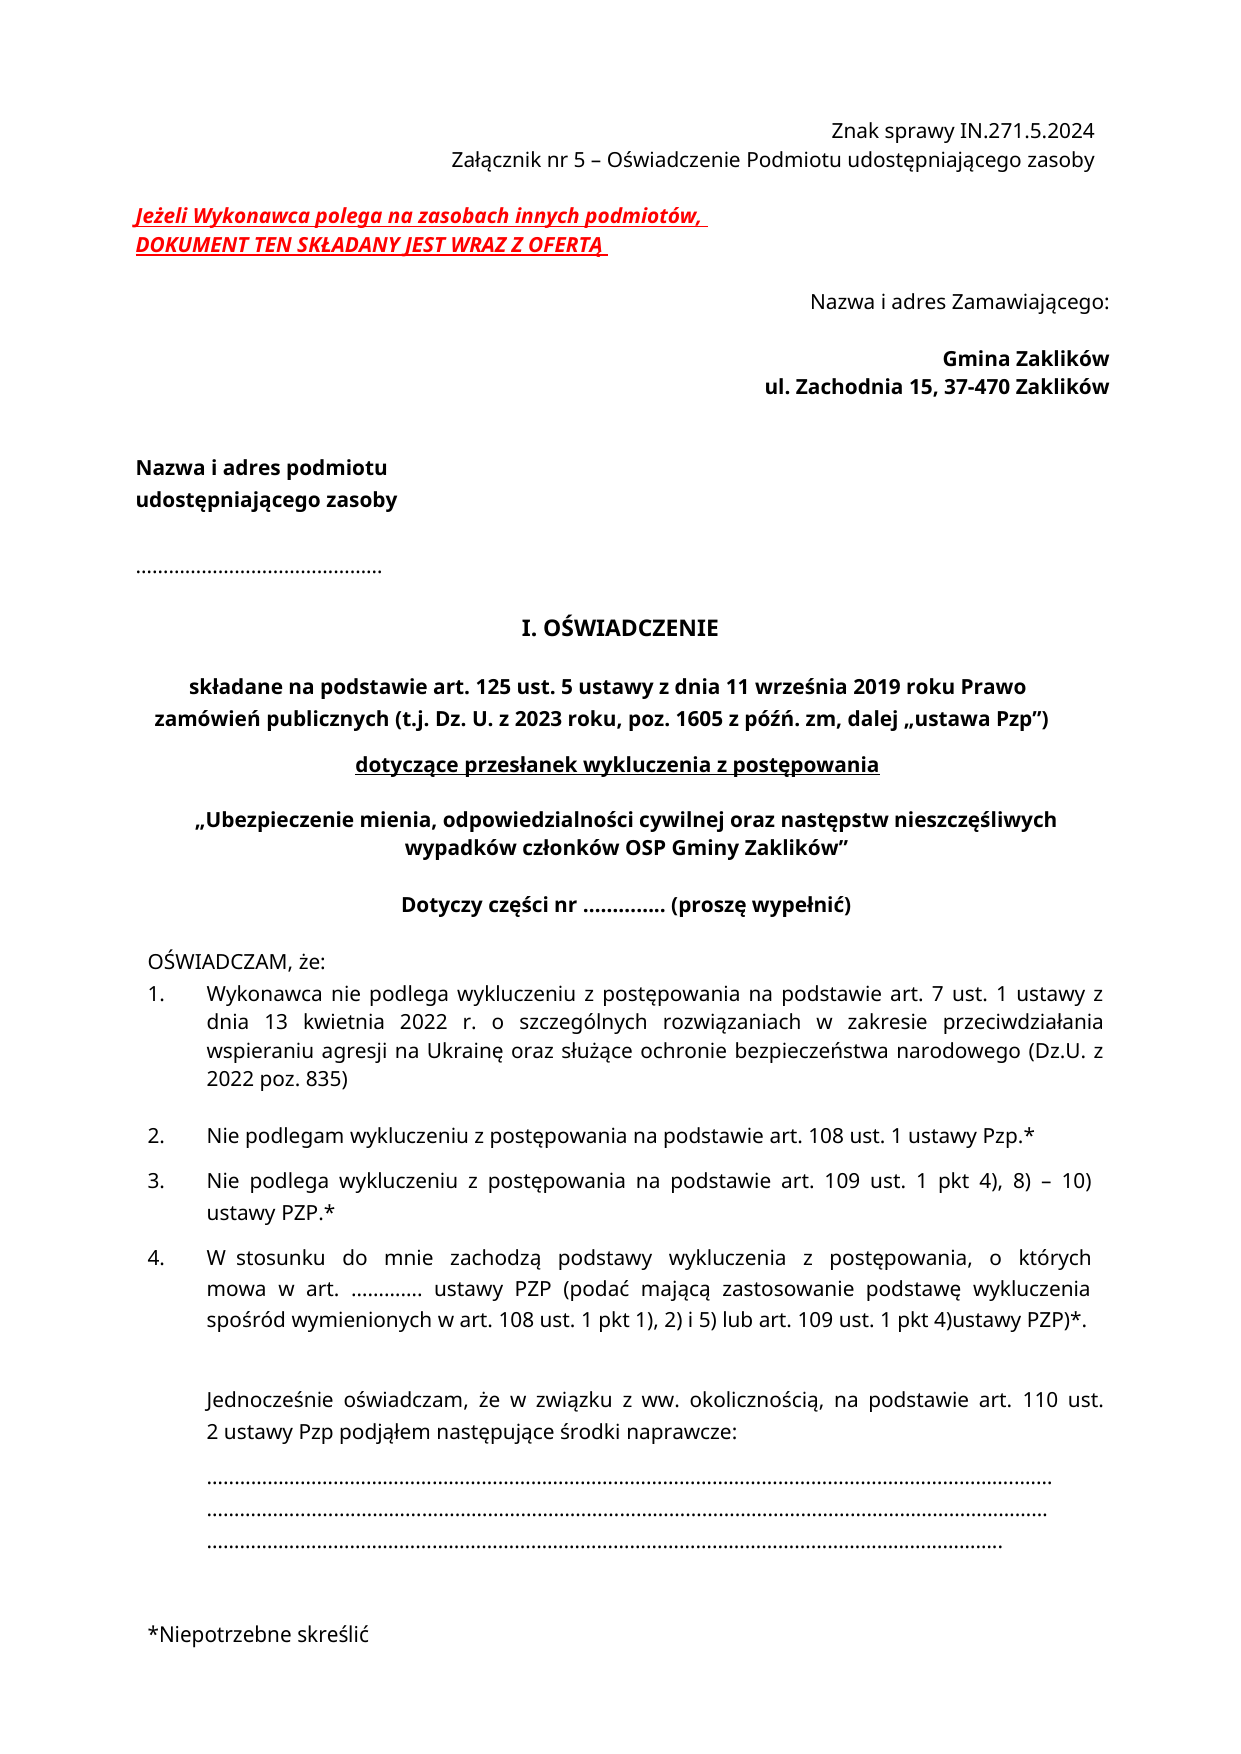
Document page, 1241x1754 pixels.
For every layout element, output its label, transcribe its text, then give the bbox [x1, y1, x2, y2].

text Nazwa i adres Zamawiającego: [135, 287, 1109, 315]
list W stosunku do mnie zachodzą podstawy wykluczenia z postępowania, o których mowa w art. …………. ustawy PZP (podać mającą zastosowanie podstawę wykluczenia spośród wymienionych w art. 108 ust. 1 pkt 1), 2) i 5) lub art. 109 ust. 1 pkt 4)ustawy PZP)*. [147, 1243, 1092, 1334]
text ul. Zachodnia 15, 37-470 Zaklików [135, 372, 1109, 401]
list Nie podlega wykluczeniu z postępowania na podstawie art. 109 ust. 1 pkt 4), 8) – 10) ustawy PZP.* [147, 1166, 1093, 1226]
text Załącznik nr 5 – Oświadczenie Podmiotu udostępniającego zasoby [135, 145, 1095, 173]
text Gmina Zaklików [135, 344, 1109, 372]
text składane na podstawie art. 125 ust. 5 ustawy z dnia 11 września 2019 roku Prawo zamówień publicznych (t.j. Dz. U. z 2023 roku, poz. 1605 z późń. zm, dalej „ustawa Pzp”) [154, 672, 1105, 733]
text Jeżeli Wykonawca polega na zasobach innych podmiotów, [135, 202, 1105, 230]
text DOKUMENT TEN SKŁADANY JEST WRAZ Z OFERTĄ [135, 230, 1105, 258]
text OŚWIADCZAM, że: [147, 947, 1105, 975]
list Wykonawca nie podlega wykluczeniu z postępowania na podstawie art. 7 ust. 1 ustawy z dnia 13 kwietnia 2022 r. o szczególnych rozwiązaniach w zakresie przeciwdziałania wspieraniu agresji na Ukrainę oraz służące ochronie bezpieczeństwa narodowego (Dz.U. z 2022 poz. 835) [147, 979, 1105, 1093]
text *Niepotrzebne skreślić [147, 1619, 1105, 1648]
text Znak sprawy IN.271.5.2024 [135, 116, 1095, 145]
list Nie podlegam wykluczeniu z postępowania na podstawie art. 108 ust. 1 ustawy Pzp.* [147, 1121, 1105, 1149]
text „Ubezpieczenie mienia, odpowiedzialności cywilnej oraz następstw nieszczęśliwych wypadków członków OSP Gminy Zaklików” [147, 805, 1105, 862]
text ……………............……………………………………………………………………………………………………………… [206, 1494, 1105, 1522]
text …..……………………………………………………………………………………………………………………………..…… [206, 1462, 1105, 1490]
text I. OŚWIADCZENIE [135, 612, 1105, 643]
text Jednocześnie oświadczam, że w związku z ww. okolicznością, na podstawie art. 110 ust. 2 ustawy Pzp podjąłem następujące środki naprawcze: [206, 1385, 1105, 1445]
text dotyczące przesłanek wykluczenia z postępowania [355, 750, 1105, 778]
text ……………………………………… [135, 552, 1105, 580]
text ……………..……………………………………………………………………………………………………………….. [206, 1526, 1105, 1554]
text Nazwa i adres podmiotu udostępniającego zasoby [135, 453, 412, 514]
text Dotyczy części nr ………….. (proszę wypełnić) [147, 890, 1105, 918]
